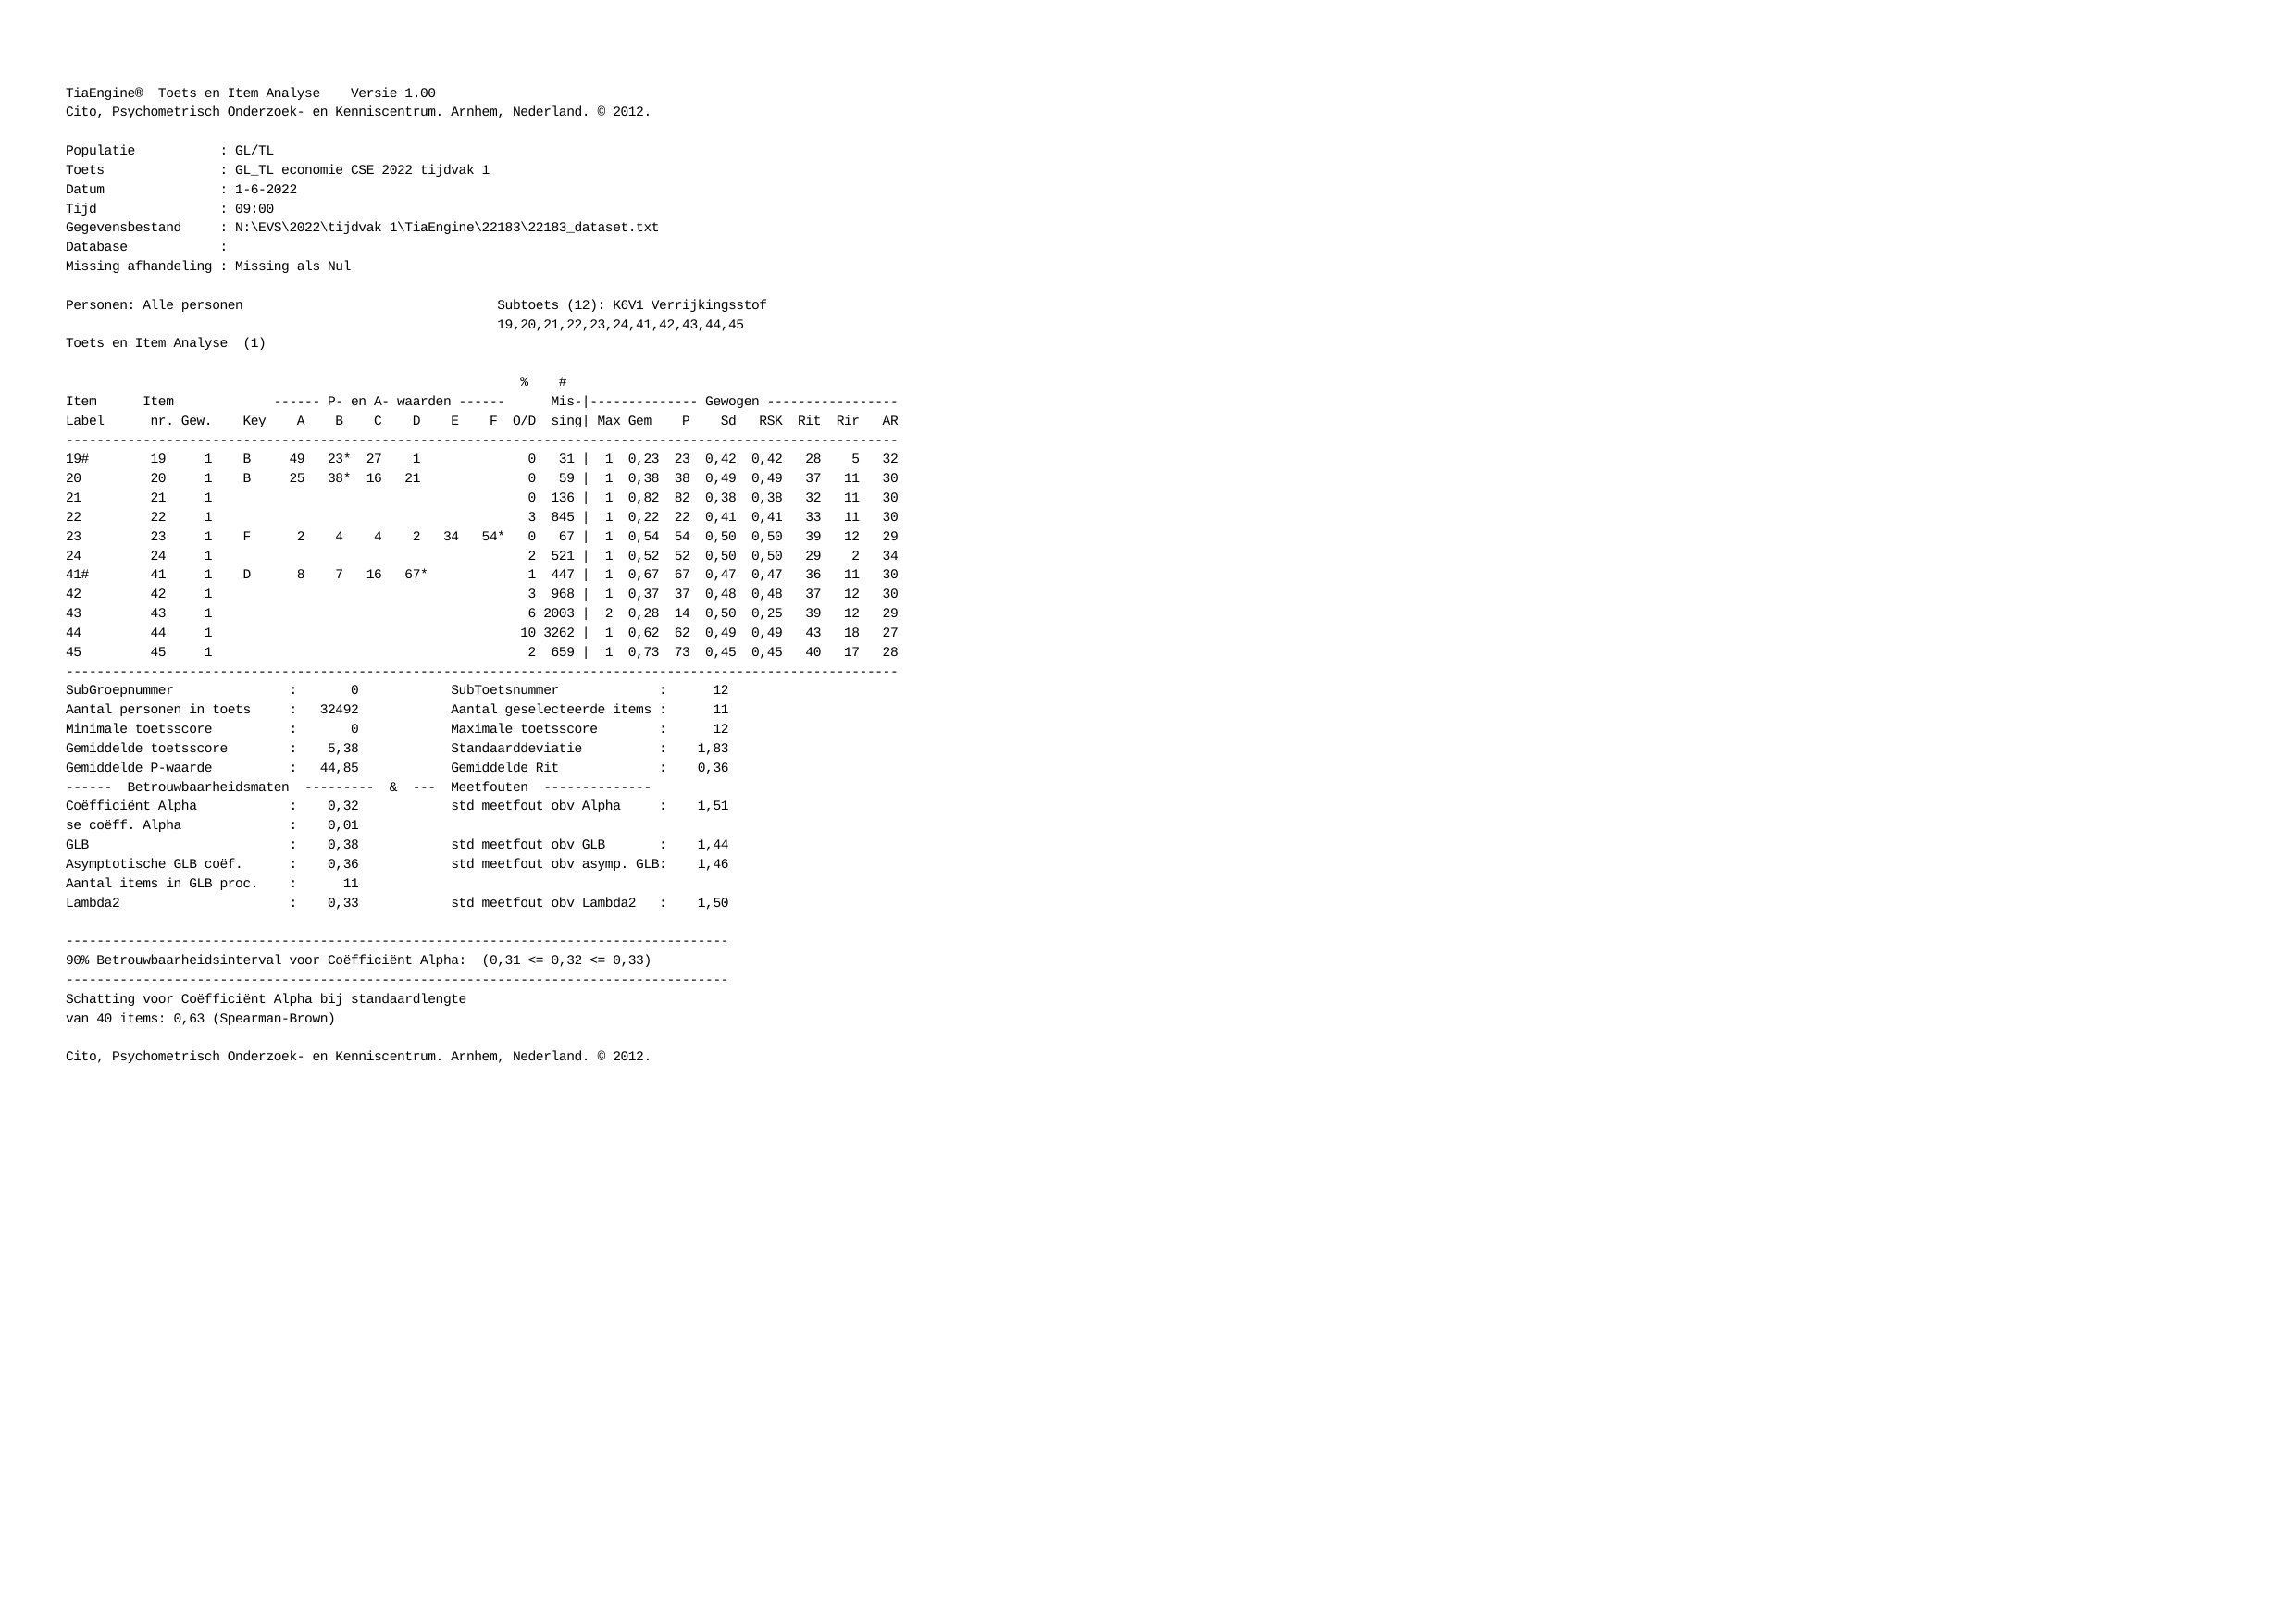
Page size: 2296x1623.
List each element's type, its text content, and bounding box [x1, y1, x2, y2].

text Aantal items in GLB proc. : 11 [66, 873, 2252, 891]
text Aantal personen in toets : 32492 Aantal geselecteerde items : 11 [66, 699, 2252, 718]
text Populatie : GL/TL [66, 140, 2252, 159]
text 90% Betrouwbaarheidsinterval voor Coëfficiënt Alpha: (0,31 <= 0,32 <= 0,33) [66, 949, 2252, 969]
text Gemiddelde P-waarde : 44,85 Gemiddelde Rit : 0,36 [66, 757, 2252, 775]
text Item Item ------ P- en A- waarden ------ Mis-|-------------- Gewogen ----------------- [66, 390, 2252, 410]
text 20 20 1 B 25 38* 16 21 0 59 | 1 0,38 38 0,49 0,49 37 11 30 [66, 467, 2252, 487]
text 22 22 1 3 845 | 1 0,22 22 0,41 0,41 33 11 30 [66, 506, 2252, 526]
text -------------------------------------------------------------------------------------- [66, 930, 2252, 949]
text 44 44 1 10 3262 | 1 0,62 62 0,49 0,49 43 18 27 [66, 622, 2252, 641]
text Database : [66, 236, 2252, 255]
text 43 43 1 6 2003 | 2 0,28 14 0,50 0,25 39 12 29 [66, 602, 2252, 622]
text % # [66, 371, 2252, 390]
text Asymptotische GLB coëf. : 0,36 std meetfout obv asymp. GLB: 1,46 [66, 853, 2252, 873]
text Minimale toetsscore : 0 Maximale toetsscore : 12 [66, 718, 2252, 737]
text Label nr. Gew. Key A B C D E F O/D sing| Max Gem P Sd RSK Rit Rir AR [66, 410, 2252, 428]
text Coëfficiënt Alpha : 0,32 std meetfout obv Alpha : 1,51 [66, 795, 2252, 814]
text -------------------------------------------------------------------------------------- [66, 969, 2252, 988]
text Lambda2 : 0,33 std meetfout obv Lambda2 : 1,50 [66, 891, 2252, 911]
text 45 45 1 2 659 | 1 0,73 73 0,45 0,45 40 17 28 [66, 641, 2252, 660]
text 23 23 1 F 2 4 4 2 34 54* 0 67 | 1 0,54 54 0,50 0,50 39 12 29 [66, 526, 2252, 544]
text ------------------------------------------------------------------------------------------------------------ [66, 428, 2252, 448]
text 24 24 1 2 521 | 1 0,52 52 0,50 0,50 29 2 34 [66, 544, 2252, 564]
text TiaEngine® Toets en Item Analyse Versie 1.00 [66, 81, 2252, 101]
text 19,20,21,22,23,24,41,42,43,44,45 [66, 313, 2252, 332]
text GLB : 0,38 std meetfout obv GLB : 1,44 [66, 834, 2252, 853]
text Datum : 1-6-2022 [66, 179, 2252, 197]
text ------------------------------------------------------------------------------------------------------------ [66, 660, 2252, 679]
text Missing afhandeling : Missing als Nul [66, 255, 2252, 275]
text Gegevensbestand : N:\EVS\2022\tijdvak 1\TiaEngine\22183\22183_dataset.txt [66, 217, 2252, 236]
text Schatting voor Coëfficiënt Alpha bij standaardlengte [66, 988, 2252, 1007]
text Tijd : 09:00 [66, 197, 2252, 217]
text Personen: Alle personen Subtoets (12): K6V1 Verrijkingsstof [66, 294, 2252, 313]
text SubGroepnummer : 0 SubToetsnummer : 12 [66, 679, 2252, 699]
text 41# 41 1 D 8 7 16 67* 1 447 | 1 0,67 67 0,47 0,47 36 11 30 [66, 564, 2252, 583]
text van 40 items: 0,63 (Spearman-Brown) [66, 1007, 2252, 1026]
text Gemiddelde toetsscore : 5,38 Standaarddeviatie : 1,83 [66, 737, 2252, 757]
text 42 42 1 3 968 | 1 0,37 37 0,48 0,48 37 12 30 [66, 583, 2252, 602]
text Toets en Item Analyse (1) [66, 332, 2252, 352]
text ------ Betrouwbaarheidsmaten --------- & --- Meetfouten -------------- [66, 775, 2252, 795]
text Cito, Psychometrisch Onderzoek- en Kenniscentrum. Arnhem, Nederland. © 2012. [66, 1046, 2252, 1065]
text Toets : GL_TL economie CSE 2022 tijdvak 1 [66, 159, 2252, 179]
text se coëff. Alpha : 0,01 [66, 814, 2252, 834]
text Cito, Psychometrisch Onderzoek- en Kenniscentrum. Arnhem, Nederland. © 2012. [66, 101, 2252, 120]
text 19# 19 1 B 49 23* 27 1 0 31 | 1 0,23 23 0,42 0,42 28 5 32 [66, 448, 2252, 467]
text 21 21 1 0 136 | 1 0,82 82 0,38 0,38 32 11 30 [66, 487, 2252, 506]
